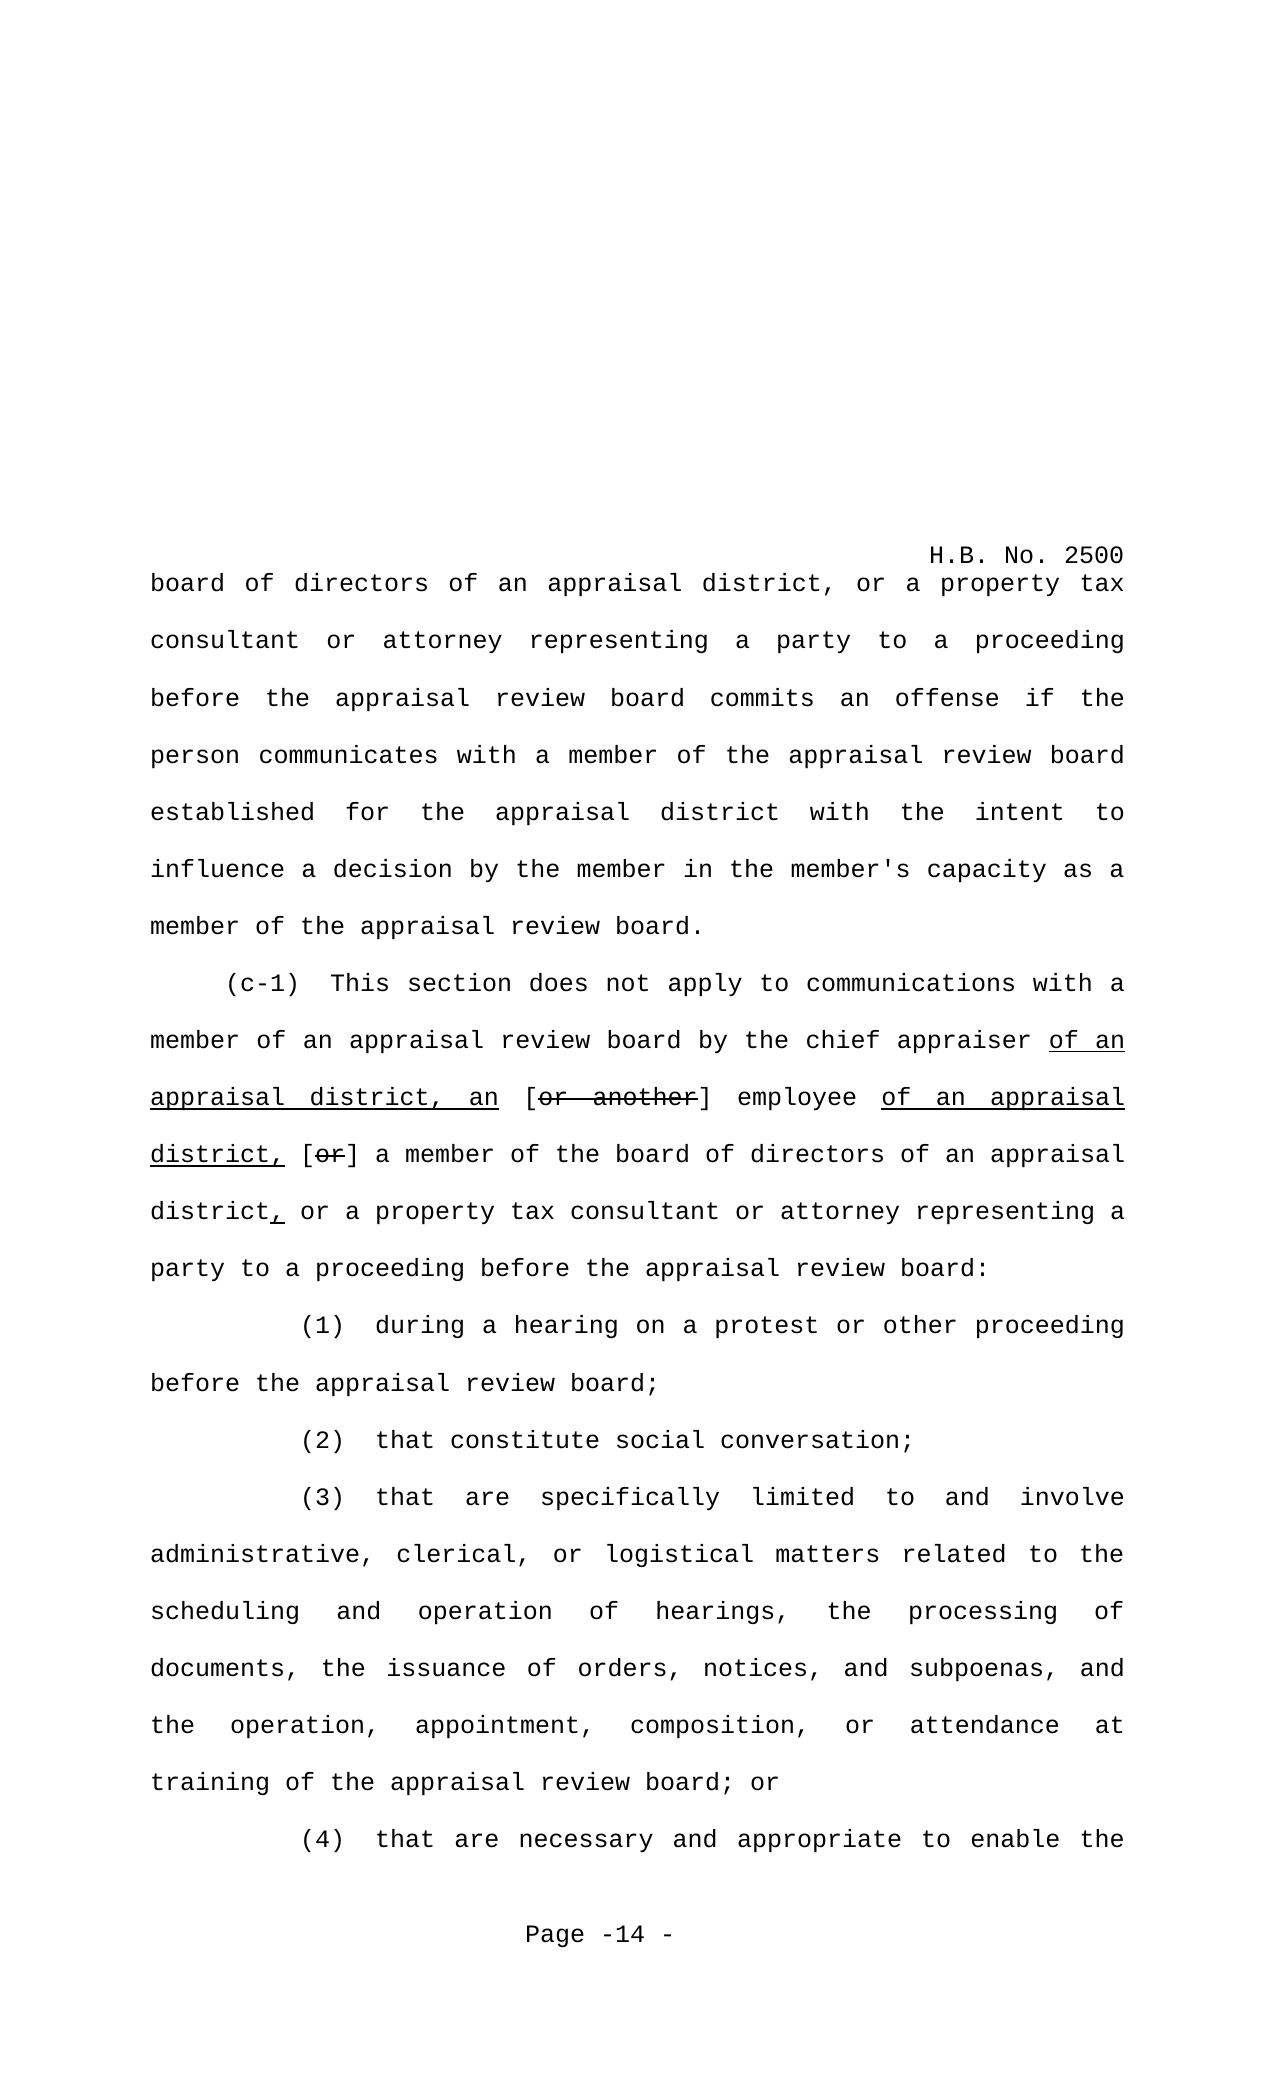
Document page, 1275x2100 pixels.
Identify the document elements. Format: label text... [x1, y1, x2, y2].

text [150, 571, 1125, 942]
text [150, 1827, 1125, 1855]
text (1) during a hearing on a protest or other proceeding before the appraisal review board; [150, 1313, 1125, 1398]
text (2) that constitute social conversation; [150, 1427, 1125, 1456]
text (3) that are specifically limited to and involve administrative, clerical, or logistical matters related to the scheduling and operation of hearings, the processing of documents, the issuance of orders, notices, and subpoenas, and the operation, appointment, composition, or attendance at training of the appraisal review board; or [150, 1484, 1125, 1798]
text (c-1) This section does not apply to communications with a member of an appraisal review board by the chief appraiser of an appraisal district, an [or another] employee of an appraisal district, [or] a member of the board of directors of an appraisal district, or a property tax consultant or attorney representing a party to a proceeding before the appraisal review board: [150, 970, 1125, 1284]
